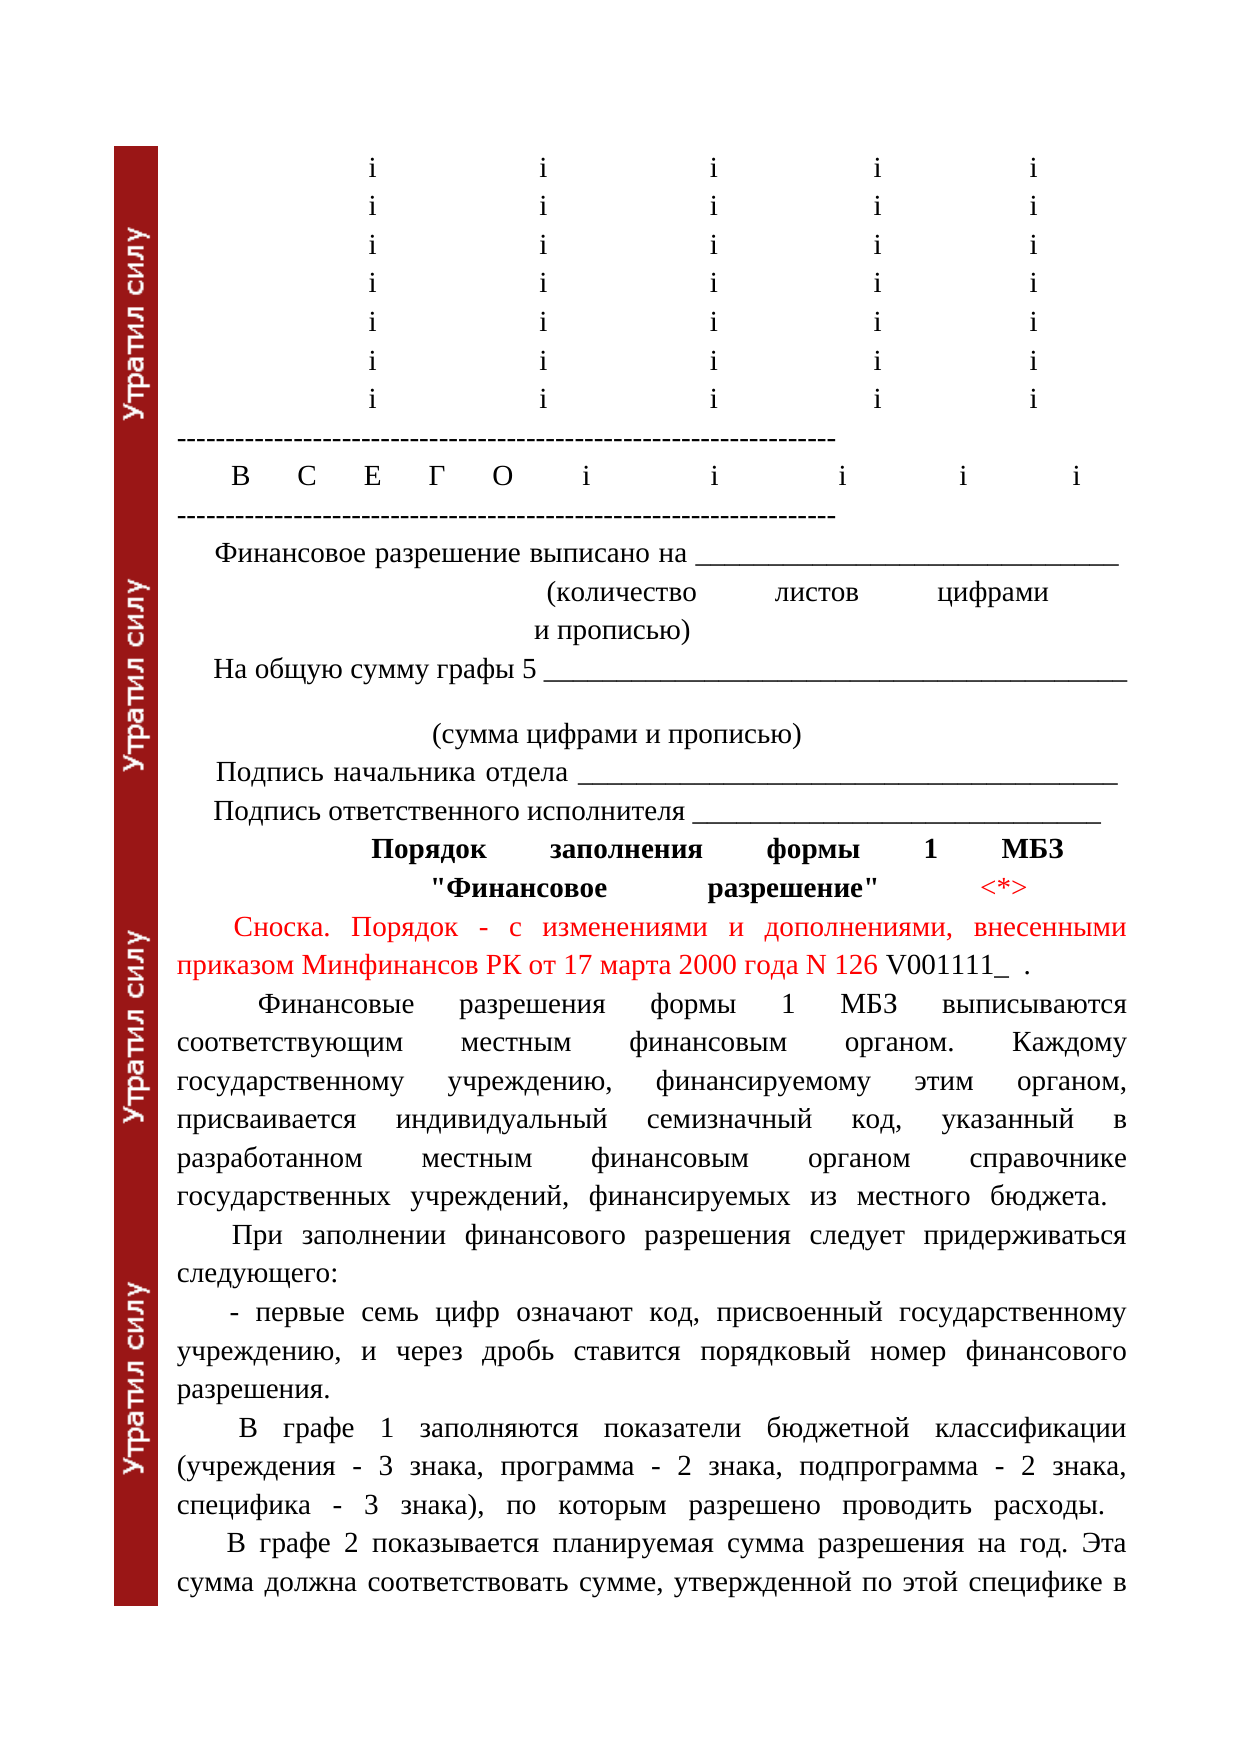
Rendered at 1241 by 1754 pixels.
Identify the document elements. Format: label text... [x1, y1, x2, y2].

picture [114, 981, 158, 986]
text Порядок заполнения формы 1 МБЗ "Финансовое разрешение" <*> Сноска. Порядок - с изменениями и дополнениями, внесенными приказом Минфинансов РК от 17 марта 2000 года N 126 V001111_ . [112, 832, 1128, 981]
picture [114, 827, 158, 832]
picture [114, 749, 158, 754]
picture [114, 646, 158, 651]
picture [114, 146, 158, 150]
text Подпись начальника отдела _____________________________________ Подпись ответственного исполнителя ____________________________ [112, 754, 1128, 827]
text На общую сумму графы 5 ________________________________________ (сумма цифрами и прописью) [112, 651, 1128, 749]
picture [114, 1597, 158, 1606]
